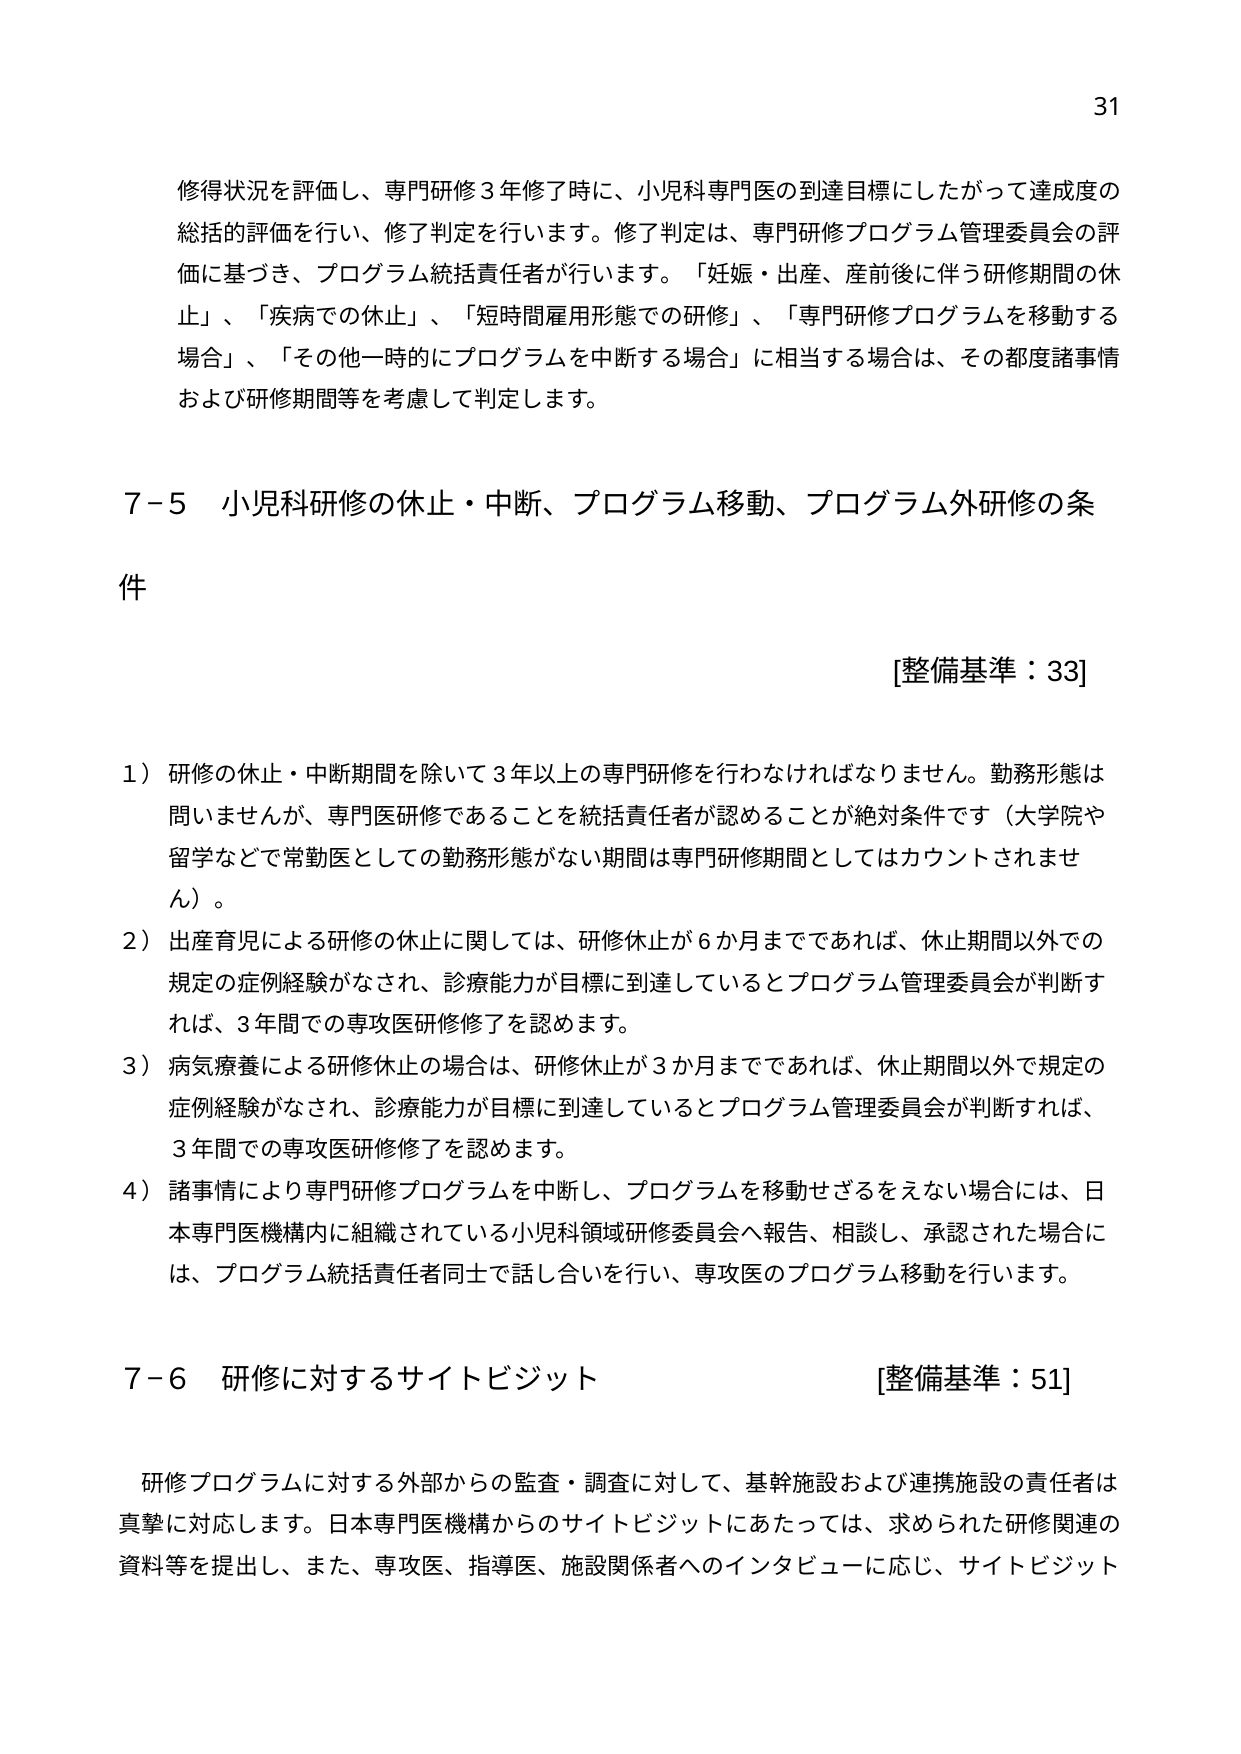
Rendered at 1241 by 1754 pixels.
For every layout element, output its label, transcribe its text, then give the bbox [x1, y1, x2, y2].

text ７−６ 研修に対するサイトビジット [整備基準：51] [118, 1335, 1122, 1419]
list 病気療養による研修休止の場合は、研修休止が３か月までであれば、休止期間以外で規定の症例経験がなされ、診療能力が目標に到達しているとプログラム管理委員会が判断すれば、３年間での専攻医研修修了を認めます。 [118, 1044, 1122, 1169]
text ７−５ 小児科研修の休止・中断、プログラム移動、プログラム外研修の条件 [118, 460, 1122, 627]
text [整備基準：33] [118, 627, 1122, 710]
list 諸事情により専門研修プログラムを中断し、プログラムを移動せざるをえない場合には、日本専門医機構内に組織されている小児科領域研修委員会へ報告、相談し、承認された場合には、プログラム統括責任者同士で話し合いを行い、専攻医のプログラム移動を行います。 [118, 1169, 1122, 1294]
list 出産育児による研修の休止に関しては、研修休止が6か月までであれば、休止期間以外での規定の症例経験がなされ、診療能力が目標に到達しているとプログラム管理委員会が判断すれば、3年間での専攻医研修修了を認めます。 [118, 919, 1122, 1044]
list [119, 169, 1122, 419]
list 研修の休止・中断期間を除いて3年以上の専門研修を行わなければなりません。勤務形態は問いませんが、専門医研修であることを統括責任者が認めることが絶対条件です（大学院や留学などで常勤医としての勤務形態がない期間は専門研修期間としてはカウントされません）。 [118, 752, 1122, 919]
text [118, 1460, 1122, 1585]
